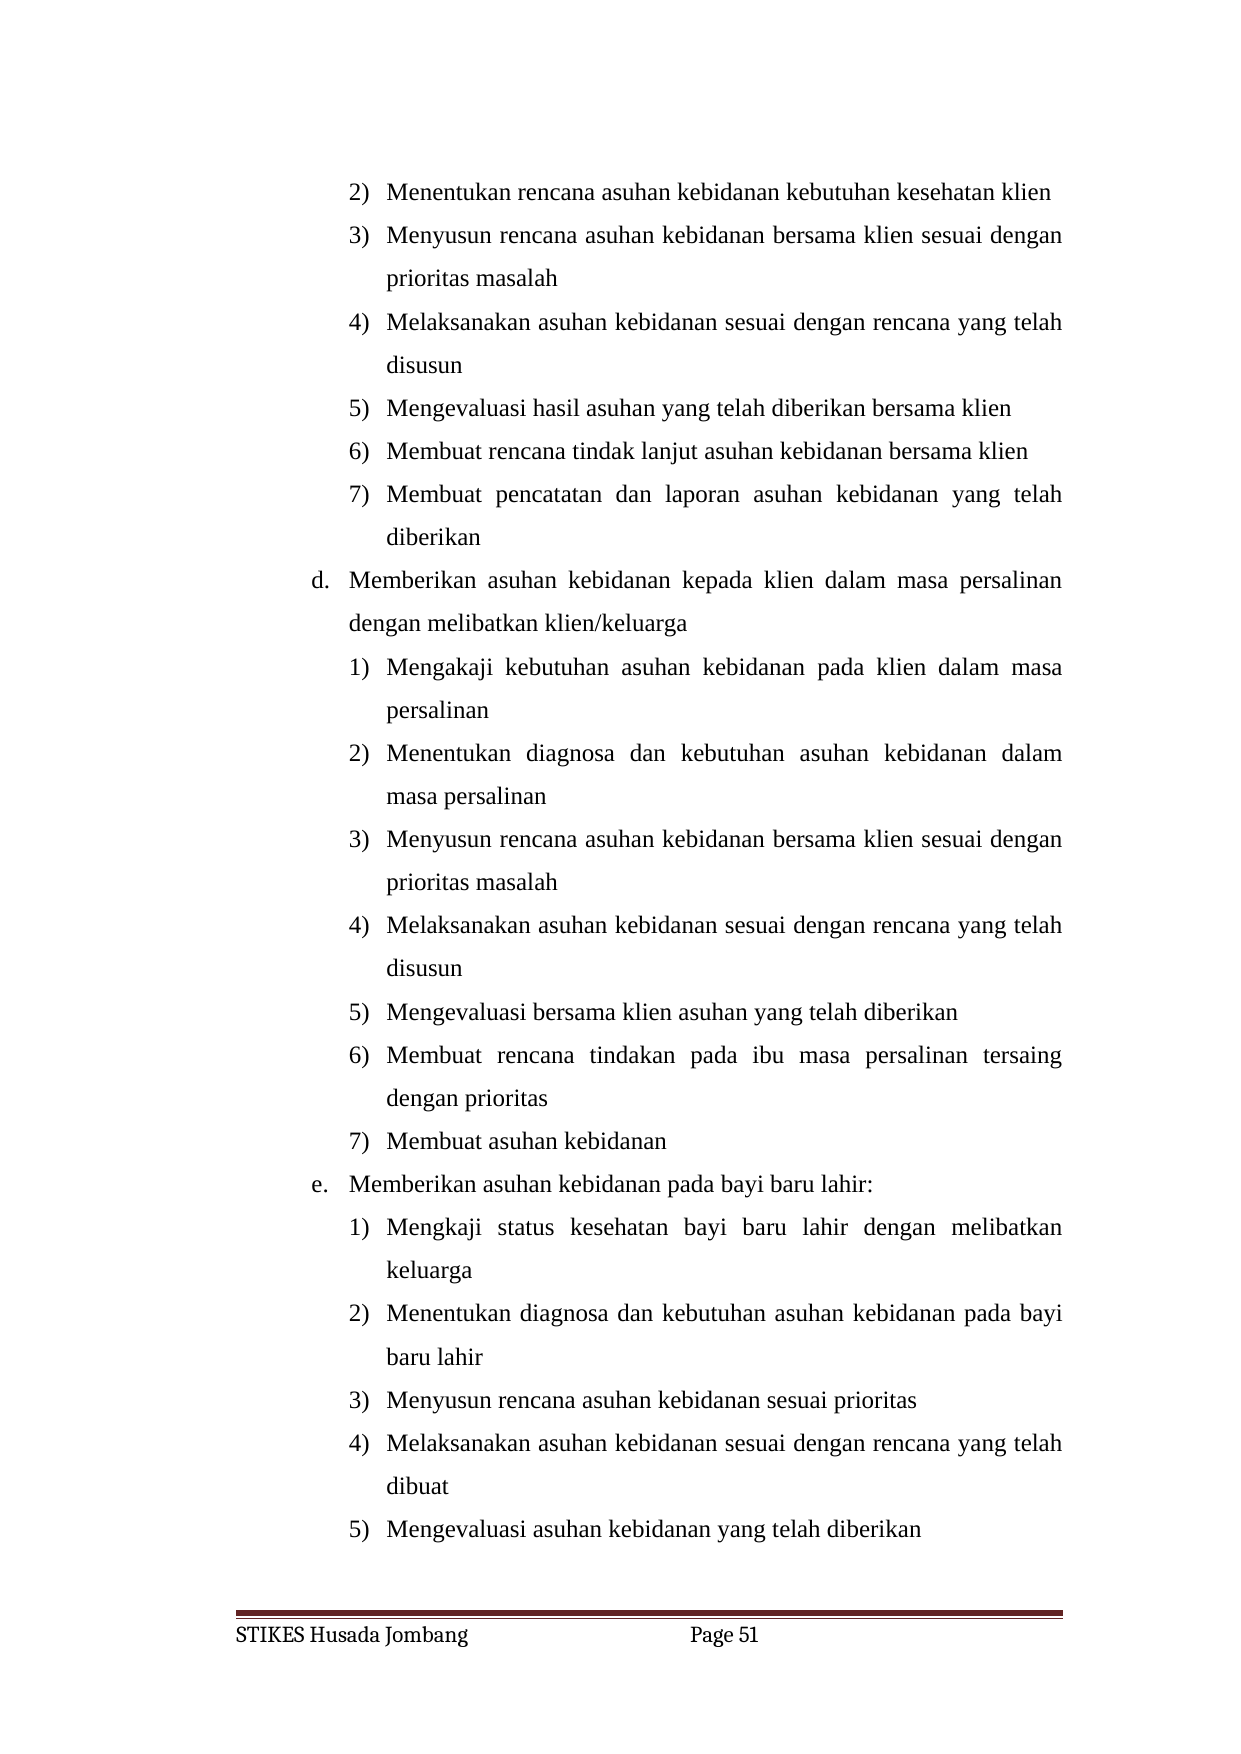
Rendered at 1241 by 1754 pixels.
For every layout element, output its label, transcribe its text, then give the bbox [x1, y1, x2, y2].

list Mengakaji kebutuhan asuhan kebidanan pada klien dalam masa persalinan [349, 652, 1063, 723]
list Membuat asuhan kebidanan [349, 1126, 1063, 1155]
list Menyusun rencana asuhan kebidanan sesuai prioritas [349, 1385, 1063, 1413]
list Mengkaji status kesehatan bayi baru lahir dengan melibatkan keluarga [349, 1212, 1063, 1284]
list Mengevaluasi asuhan kebidanan yang telah diberikan [349, 1514, 1063, 1543]
list Melaksanakan asuhan kebidanan sesuai dengan rencana yang telah dibuat [349, 1428, 1063, 1500]
list Mengevaluasi bersama klien asuhan yang telah diberikan [349, 997, 1063, 1025]
list Menentukan rencana asuhan kebidanan kebutuhan kesehatan klien [349, 177, 1063, 206]
list Membuat rencana tindak lanjut asuhan kebidanan bersama klien [349, 436, 1063, 465]
list Menyusun rencana asuhan kebidanan bersama klien sesuai dengan prioritas masalah [349, 220, 1063, 292]
list Mengevaluasi hasil asuhan yang telah diberikan bersama klien [349, 393, 1063, 422]
list Membuat pencatatan dan laporan asuhan kebidanan yang telah diberikan [349, 479, 1063, 551]
list Membuat rencana tindakan pada ibu masa persalinan tersaing dengan prioritas [349, 1040, 1063, 1112]
list Memberikan asuhan kebidanan pada bayi baru lahir: [311, 1169, 1063, 1198]
list Melaksanakan asuhan kebidanan sesuai dengan rencana yang telah disusun [349, 910, 1063, 982]
list Menentukan diagnosa dan kebutuhan asuhan kebidanan pada bayi baru lahir [349, 1298, 1063, 1370]
list Melaksanakan asuhan kebidanan sesuai dengan rencana yang telah disusun [349, 307, 1063, 378]
list Memberikan asuhan kebidanan kepada klien dalam masa persalinan dengan melibatkan klien/keluarga [311, 565, 1063, 637]
list Menentukan diagnosa dan kebutuhan asuhan kebidanan dalam masa persalinan [349, 738, 1063, 810]
list Menyusun rencana asuhan kebidanan bersama klien sesuai dengan prioritas masalah [349, 824, 1063, 896]
